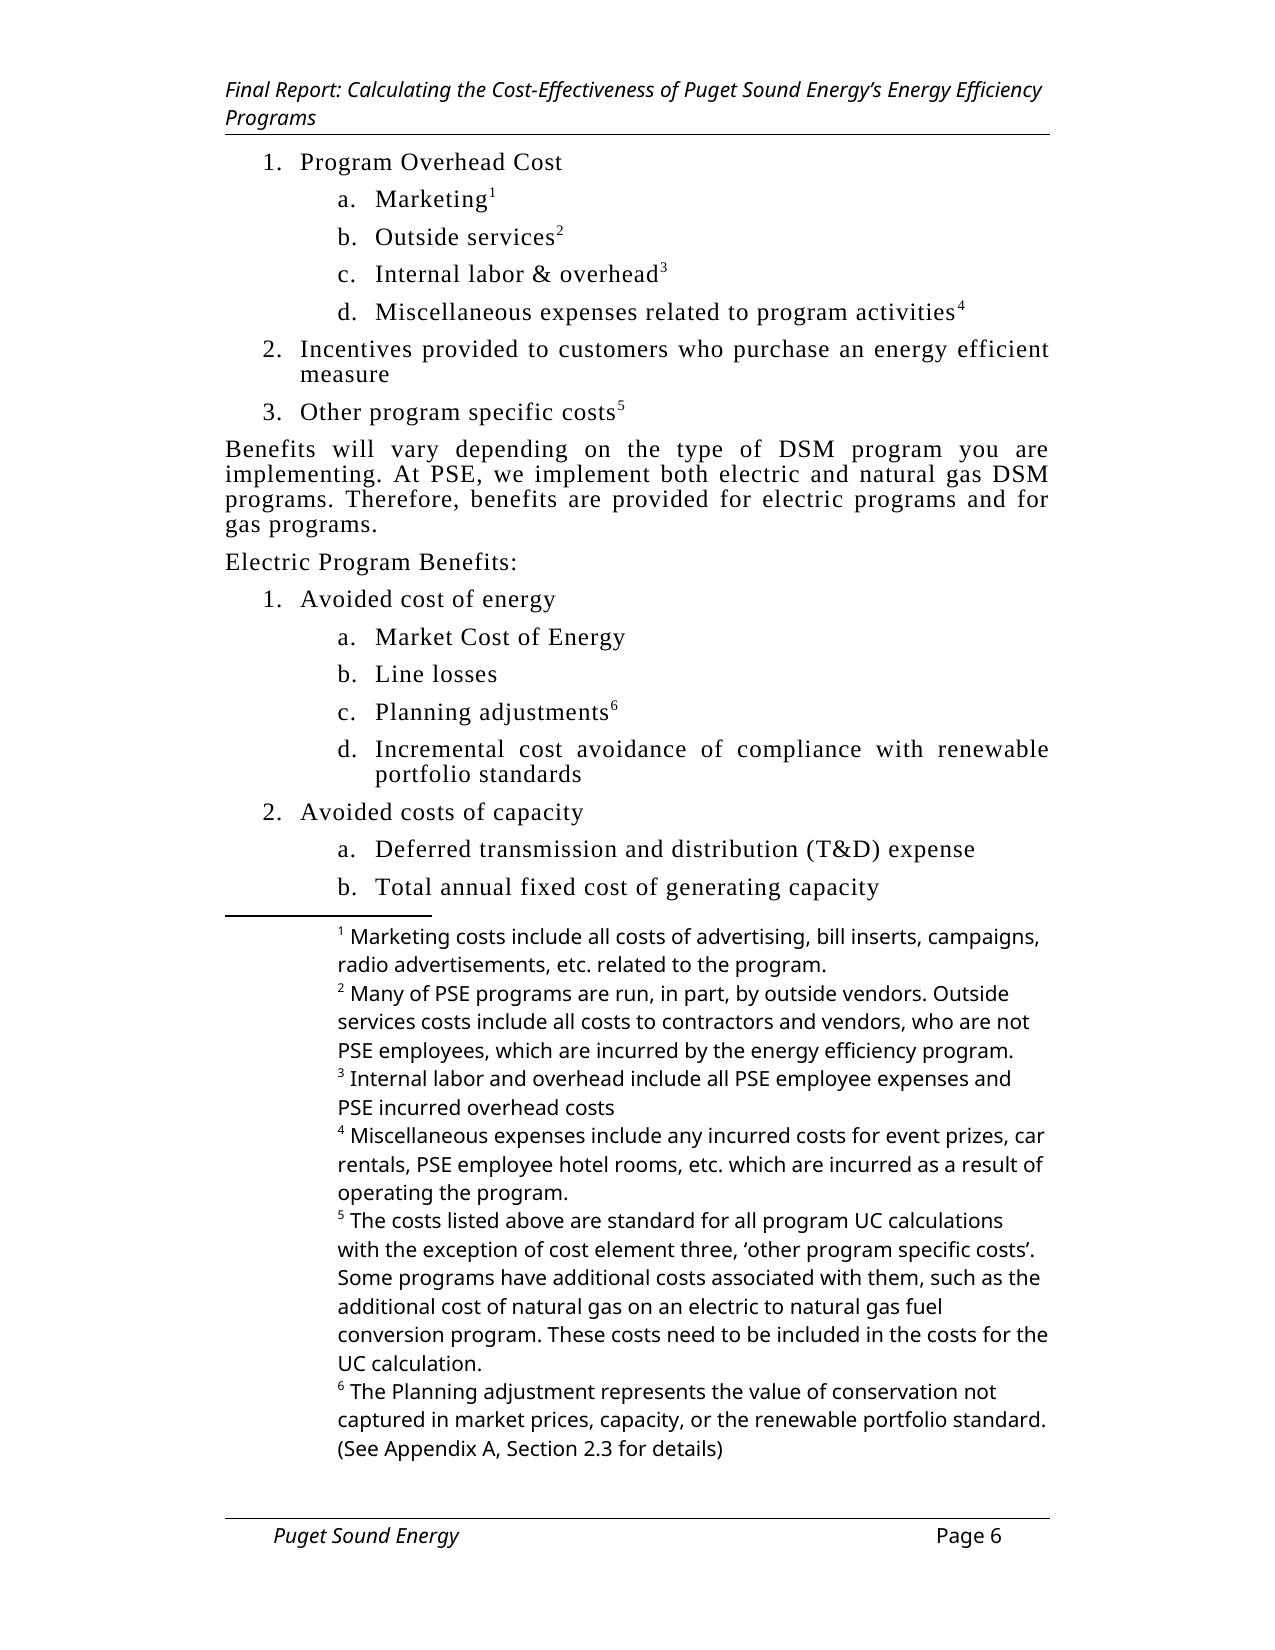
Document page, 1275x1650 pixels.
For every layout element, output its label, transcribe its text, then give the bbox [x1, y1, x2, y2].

list Incremental cost avoidance of compliance with renewable portfolio standards [337, 737, 1050, 787]
list Incentives provided to customers who purchase an energy efficient measure [262, 337, 1050, 387]
list Marketing [337, 187, 1050, 212]
list Avoided costs of capacity [262, 800, 1050, 825]
list Miscellaneous expenses related to program activities [337, 300, 1050, 325]
list Avoided cost of energy [262, 587, 1050, 612]
text Benefits will vary depending on the type of DSM program you are implementing. At PSE, we implement both electric and natural gas DSM programs. Therefore, benefits are provided for electric programs and for gas programs. [225, 437, 1050, 537]
list Line losses [337, 662, 1050, 687]
list Other program specific costs [262, 400, 1050, 425]
list Planning adjustments [337, 700, 1050, 725]
list Total annual fixed cost of generating capacity [337, 875, 1050, 900]
list Outside services [337, 225, 1050, 250]
list Program Overhead Cost [262, 150, 1050, 175]
list Market Cost of Energy [337, 625, 1050, 650]
list Internal labor & overhead [337, 262, 1050, 287]
list Deferred transmission and distribution (T&D) expense [337, 837, 1050, 862]
text Electric Program Benefits: [225, 550, 1050, 575]
